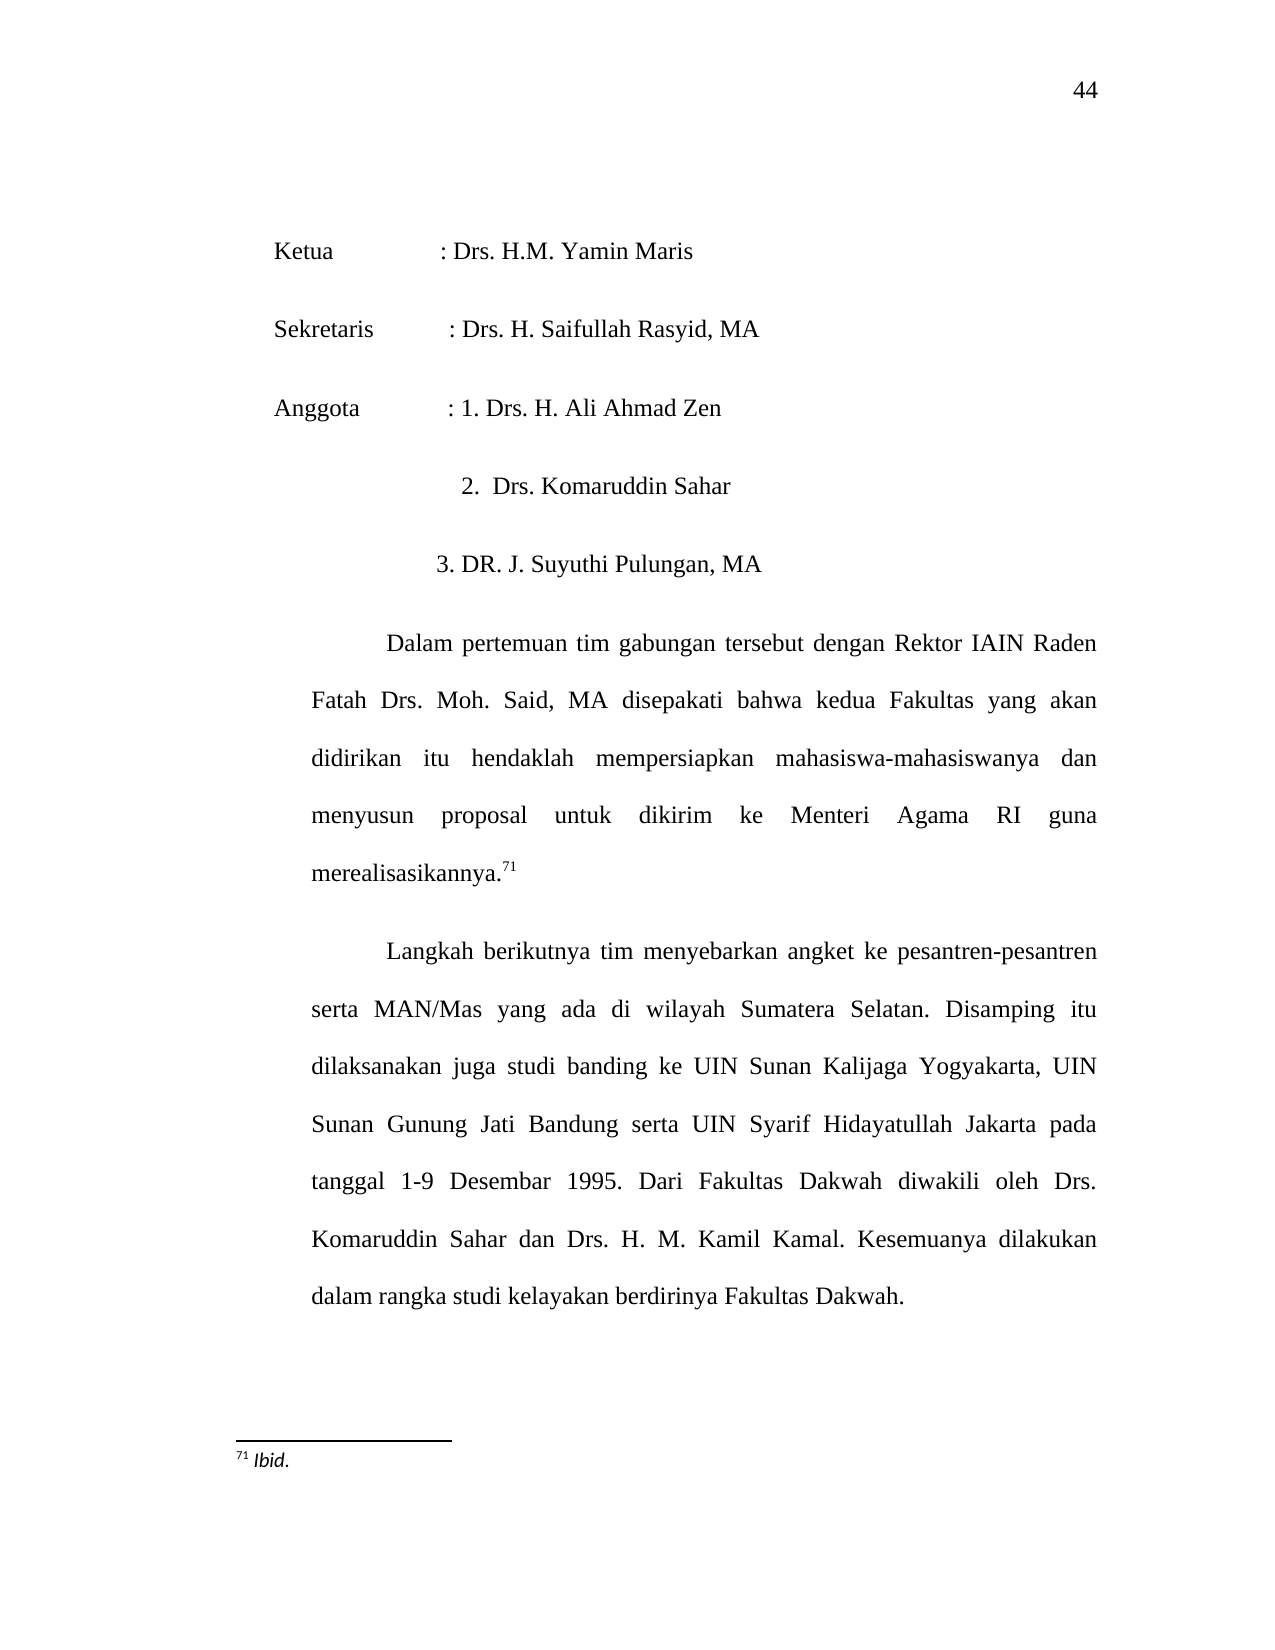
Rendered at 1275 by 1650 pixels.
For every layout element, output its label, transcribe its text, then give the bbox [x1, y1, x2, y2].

text Anggota : 1. Drs. H. Ali Ahmad Zen [236, 393, 1098, 422]
text Sekretaris : Drs. H. Saifullah Rasyid, MA [236, 314, 1098, 343]
text Ketua : Drs. H.M. Yamin Maris [236, 236, 1098, 265]
text Langkah berikutnya tim menyebarkan angket ke pesantren-pesantren serta MAN/Mas yang ada di wilayah Sumatera Selatan. Disamping itu dilaksanakan juga studi banding ke UIN Sunan Kalijaga Yogyakarta, UIN Sunan Gunung Jati Bandung serta UIN Syarif Hidayatullah Jakarta pada tanggal 1-9 Desembar 1995. Dari Fakultas Dakwah diwakili oleh Drs. Komaruddin Sahar dan Drs. H. M. Kamil Kamal. Kesemuanya dilakukan dalam rangka studi kelayakan berdirinya Fakultas Dakwah. [311, 936, 1098, 1310]
text 2. Drs. Komaruddin Sahar [386, 471, 1098, 500]
text 3. DR. J. Suyuthi Pulungan, MA [311, 549, 1098, 578]
text Dalam pertemuan tim gabungan tersebut dengan Rektor IAIN Raden Fatah Drs. Moh. Said, MA disepakati bahwa kedua Fakultas yang akan didirikan itu hendaklah mempersiapkan mahasiswa-mahasiswanya dan menyusun proposal untuk dikirim ke Menteri Agama RI guna merealisasikannya. [311, 628, 1098, 887]
